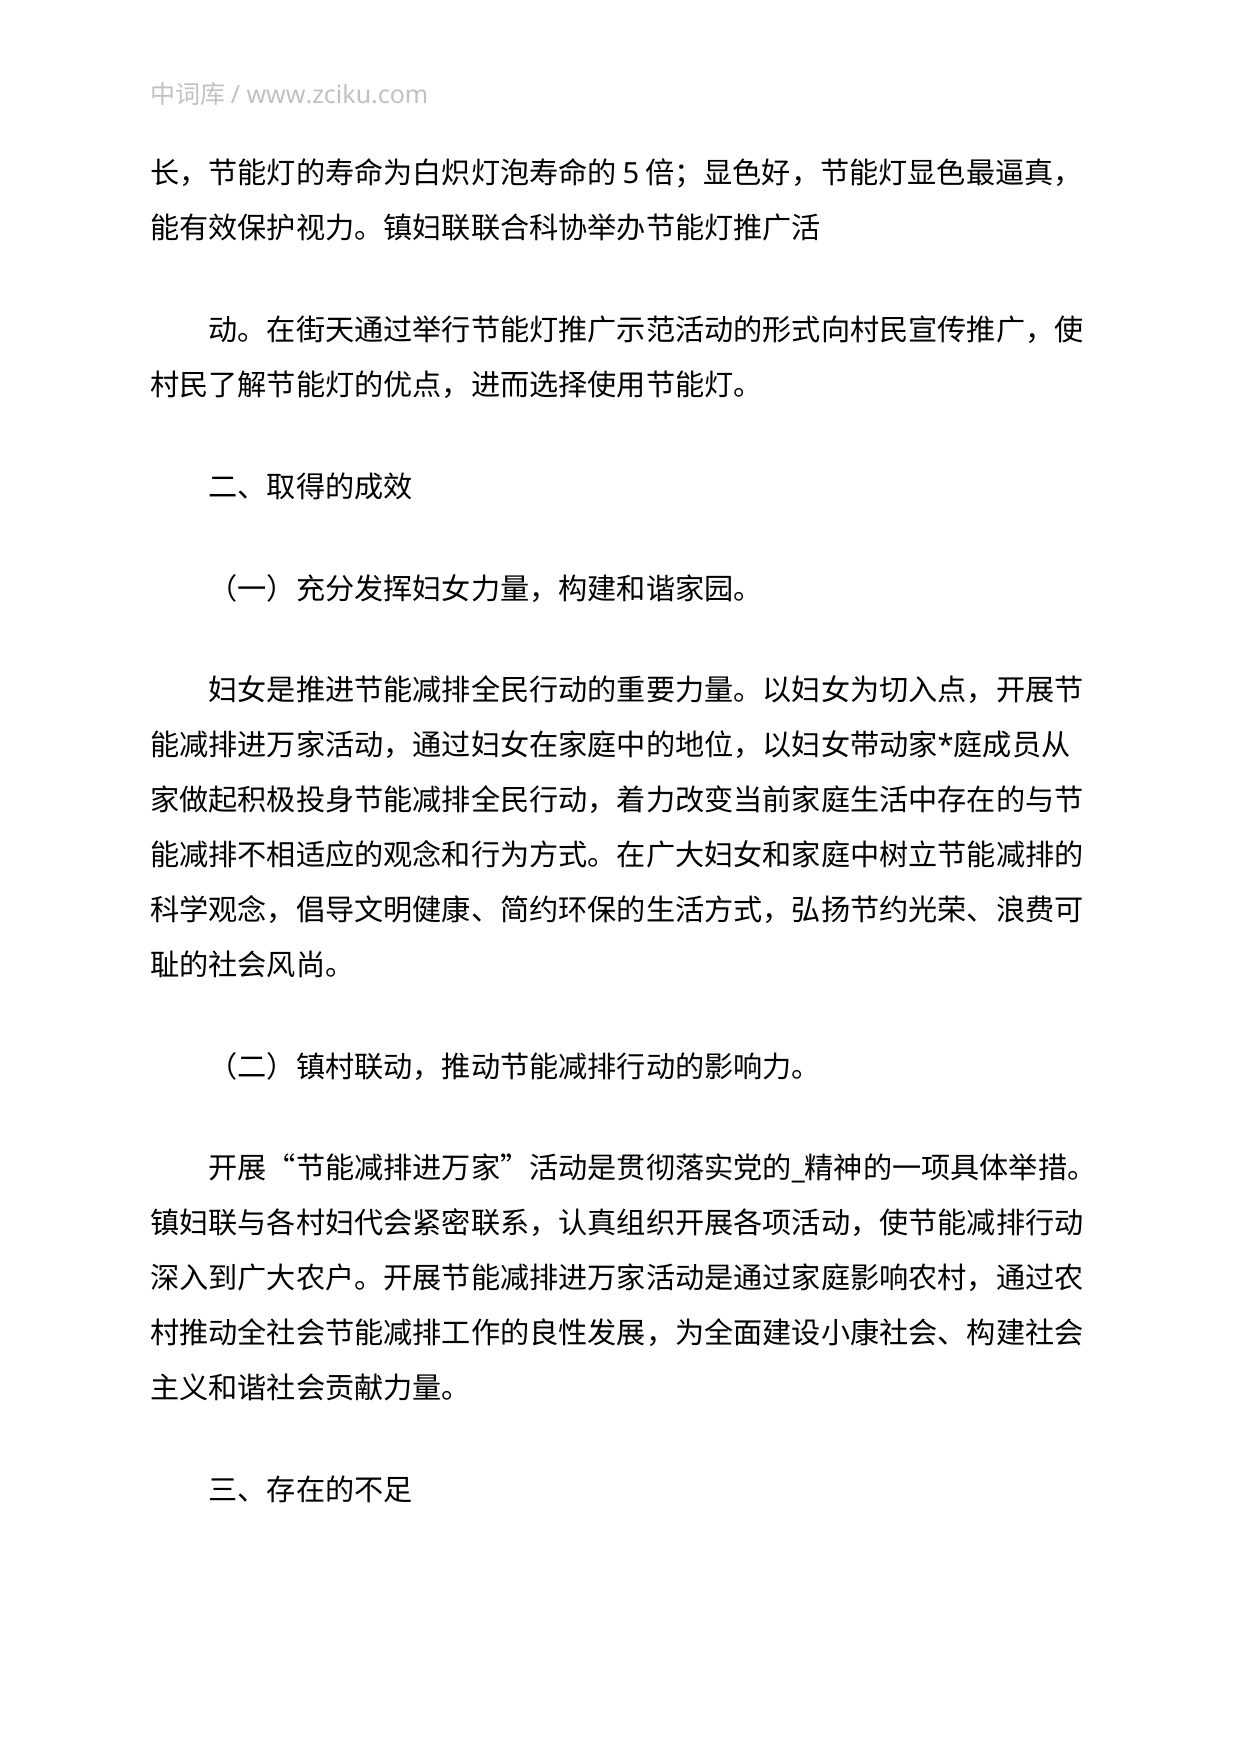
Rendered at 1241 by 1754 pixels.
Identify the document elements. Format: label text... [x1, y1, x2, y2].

text 二、取得的成效 [150, 463, 1090, 506]
text （一）充分发挥妇女力量，构建和谐家园。 [150, 565, 1090, 607]
text 动。在街天通过举行节能灯推广示范活动的形式向村民宣传推广，使村民了解节能灯的优点，进而选择使用节能灯。 [150, 307, 1090, 404]
text 三、存在的不足 [150, 1467, 1090, 1509]
text 开展“节能减排进万家”活动是贯彻落实党的_精神的一项具体举措。镇妇联与各村妇代会紧密联系，认真组织开展各项活动，使节能减排行动深入到广大农户。开展节能减排进万家活动是通过家庭影响农村，通过农村推动全社会节能减排工作的良性发展，为全面建设小康社会、构建社会主义和谐社会贡献力量。 [150, 1145, 1090, 1407]
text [150, 150, 1090, 247]
text 妇女是推进节能减排全民行动的重要力量。以妇女为切入点，开展节能减排进万家活动，通过妇女在家庭中的地位，以妇女带动家*庭成员从家做起积极投身节能减排全民行动，着力改变当前家庭生活中存在的与节能减排不相适应的观念和行为方式。在广大妇女和家庭中树立节能减排的科学观念，倡导文明健康、简约环保的生活方式，弘扬节约光荣、浪费可耻的社会风尚。 [150, 667, 1090, 984]
text （二）镇村联动，推动节能减排行动的影响力。 [150, 1043, 1090, 1086]
